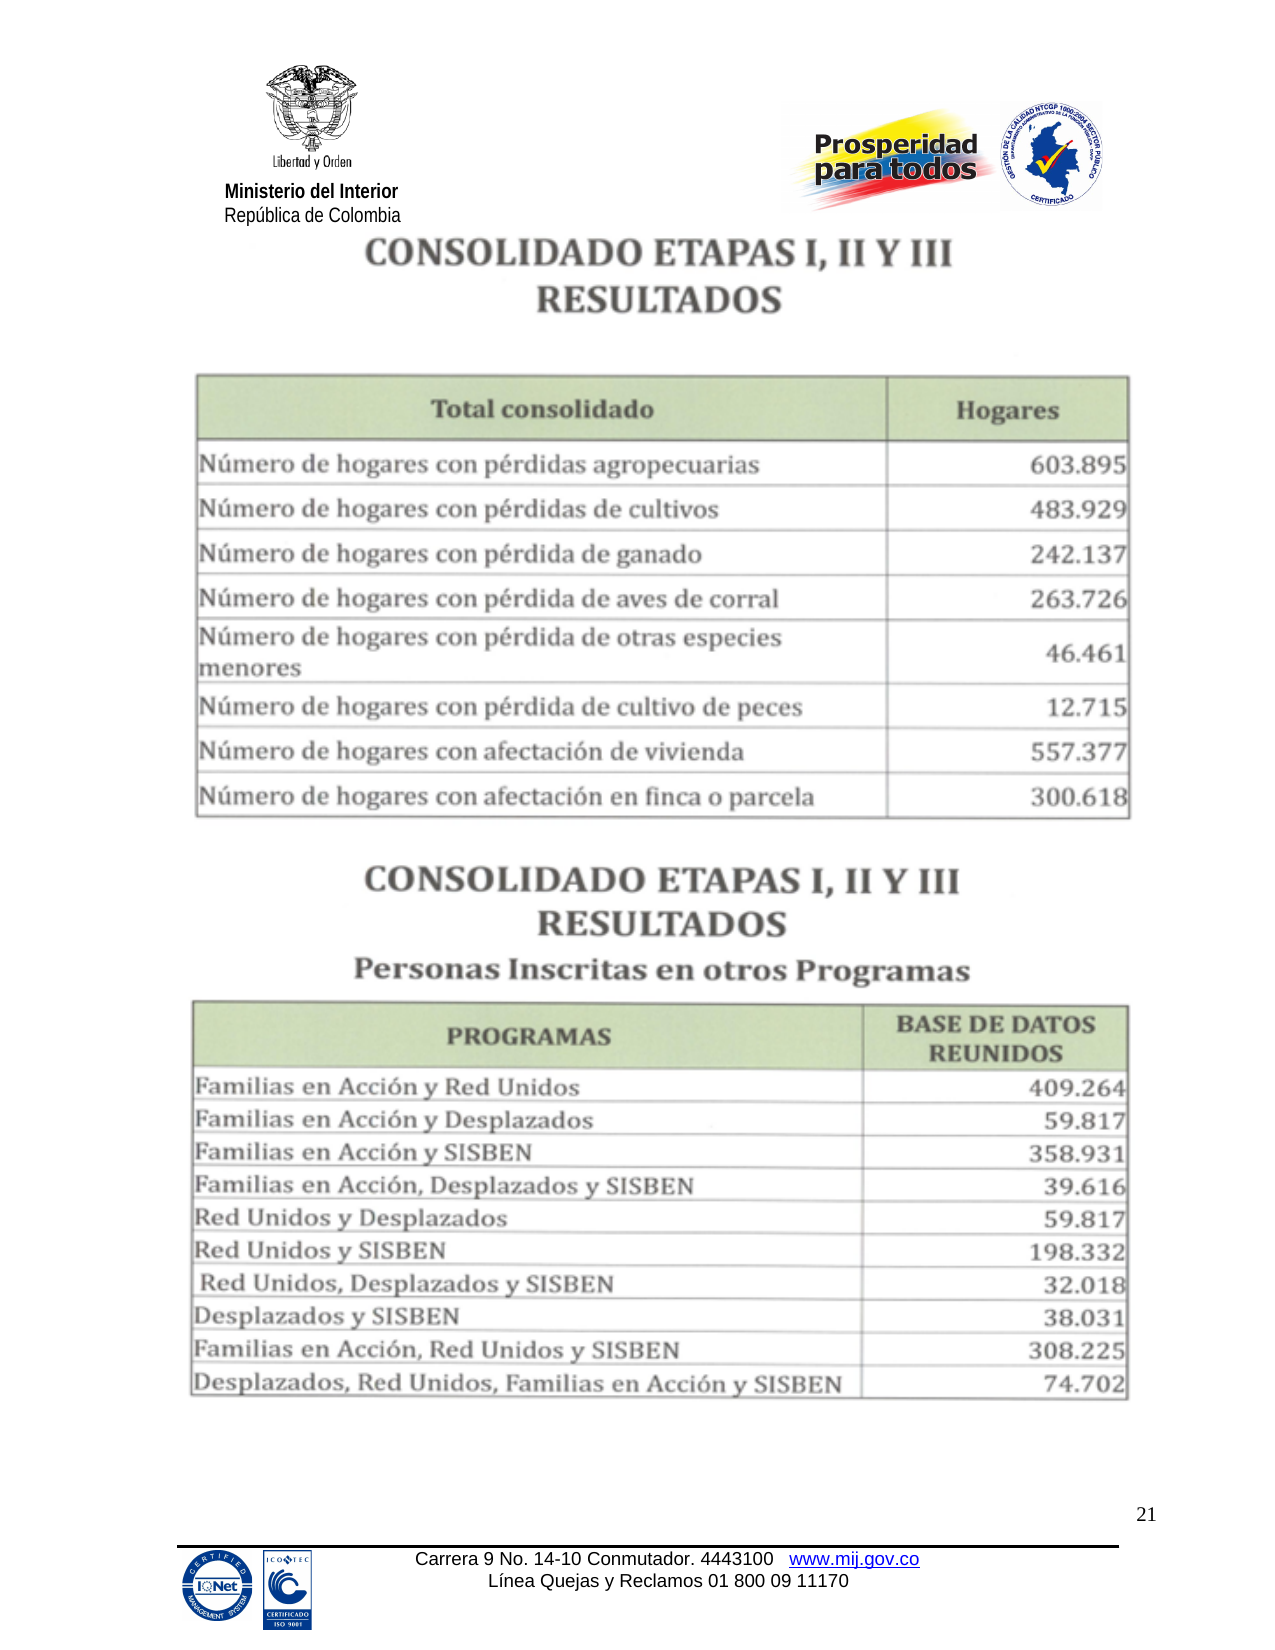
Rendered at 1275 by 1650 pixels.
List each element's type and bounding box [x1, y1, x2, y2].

picture [182, 1550, 253, 1621]
picture [263, 1550, 312, 1630]
picture [184, 226, 1136, 829]
picture [184, 857, 1138, 1408]
picture [781, 101, 1103, 214]
